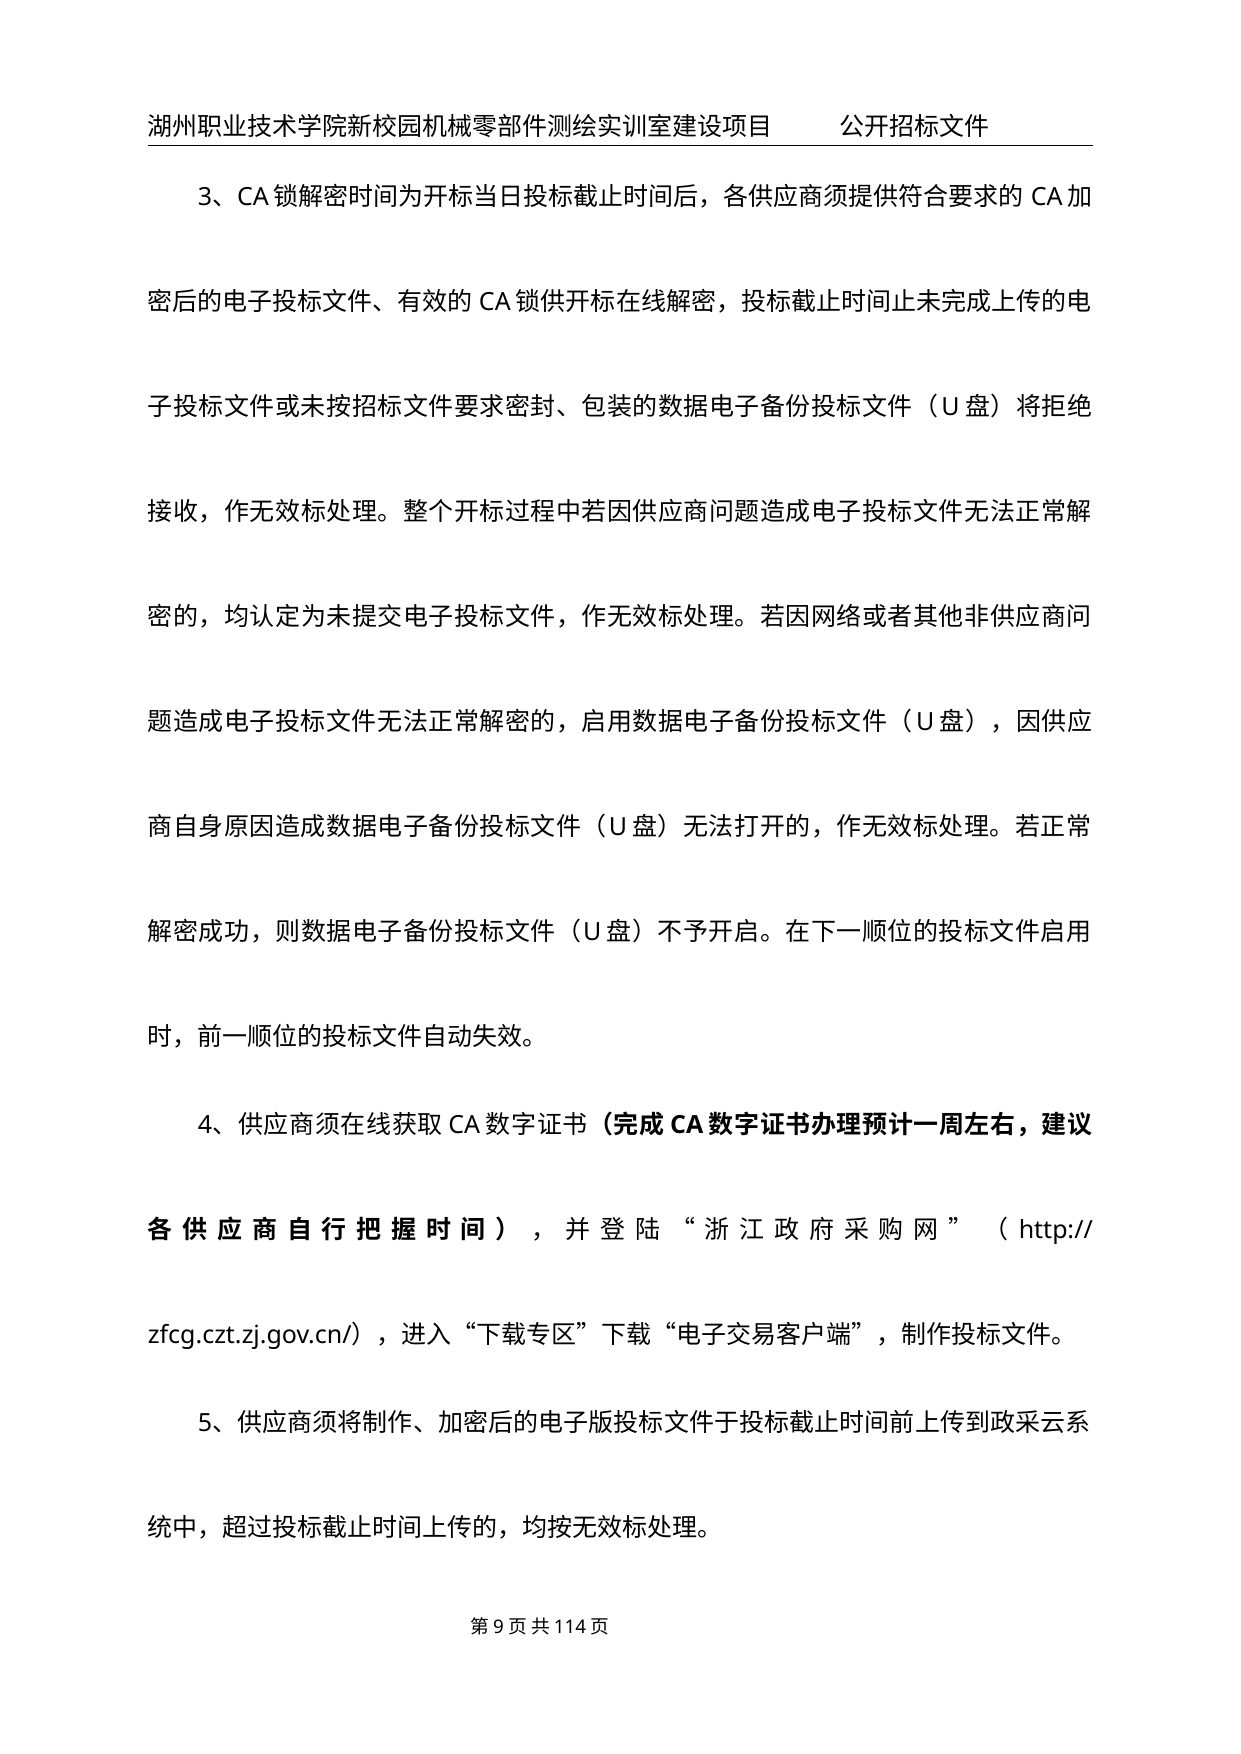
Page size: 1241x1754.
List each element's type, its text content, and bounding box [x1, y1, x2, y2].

text 5、供应商须将制作、加密后的电子版投标文件于投标截止时间前上传到政采云系统中，超过投标截止时间上传的，均按无效标处理。 [148, 1386, 1093, 1561]
text 4、供应商须在线获取CA数字证书（完成CA数字证书办理预计一周左右，建议各供应商自行把握时间），并登陆“浙江政府采购网”（http://zfcg.czt.zj.gov.cn/），进入“下载专区”下载“电子交易客户端”，制作投标文件。 [148, 1088, 1093, 1368]
text 3、CA锁解密时间为开标当日投标截止时间后，各供应商须提供符合要求的CA加密后的电子投标文件、有效的CA锁供开标在线解密，投标截止时间止未完成上传的电子投标文件或未按招标文件要求密封、包装的数据电子备份投标文件（U盘）将拒绝接收，作无效标处理。整个开标过程中若因供应商问题造成电子投标文件无法正常解密的，均认定为未提交电子投标文件，作无效标处理。若因网络或者其他非供应商问题造成电子投标文件无法正常解密的，启用数据电子备份投标文件（U盘），因供应商自身原因造成数据电子备份投标文件（U盘）无法打开的，作无效标处理。若正常解密成功，则数据电子备份投标文件（U盘）不予开启。在下一顺位的投标文件启用时，前一顺位的投标文件自动失效。 [148, 159, 1093, 1069]
